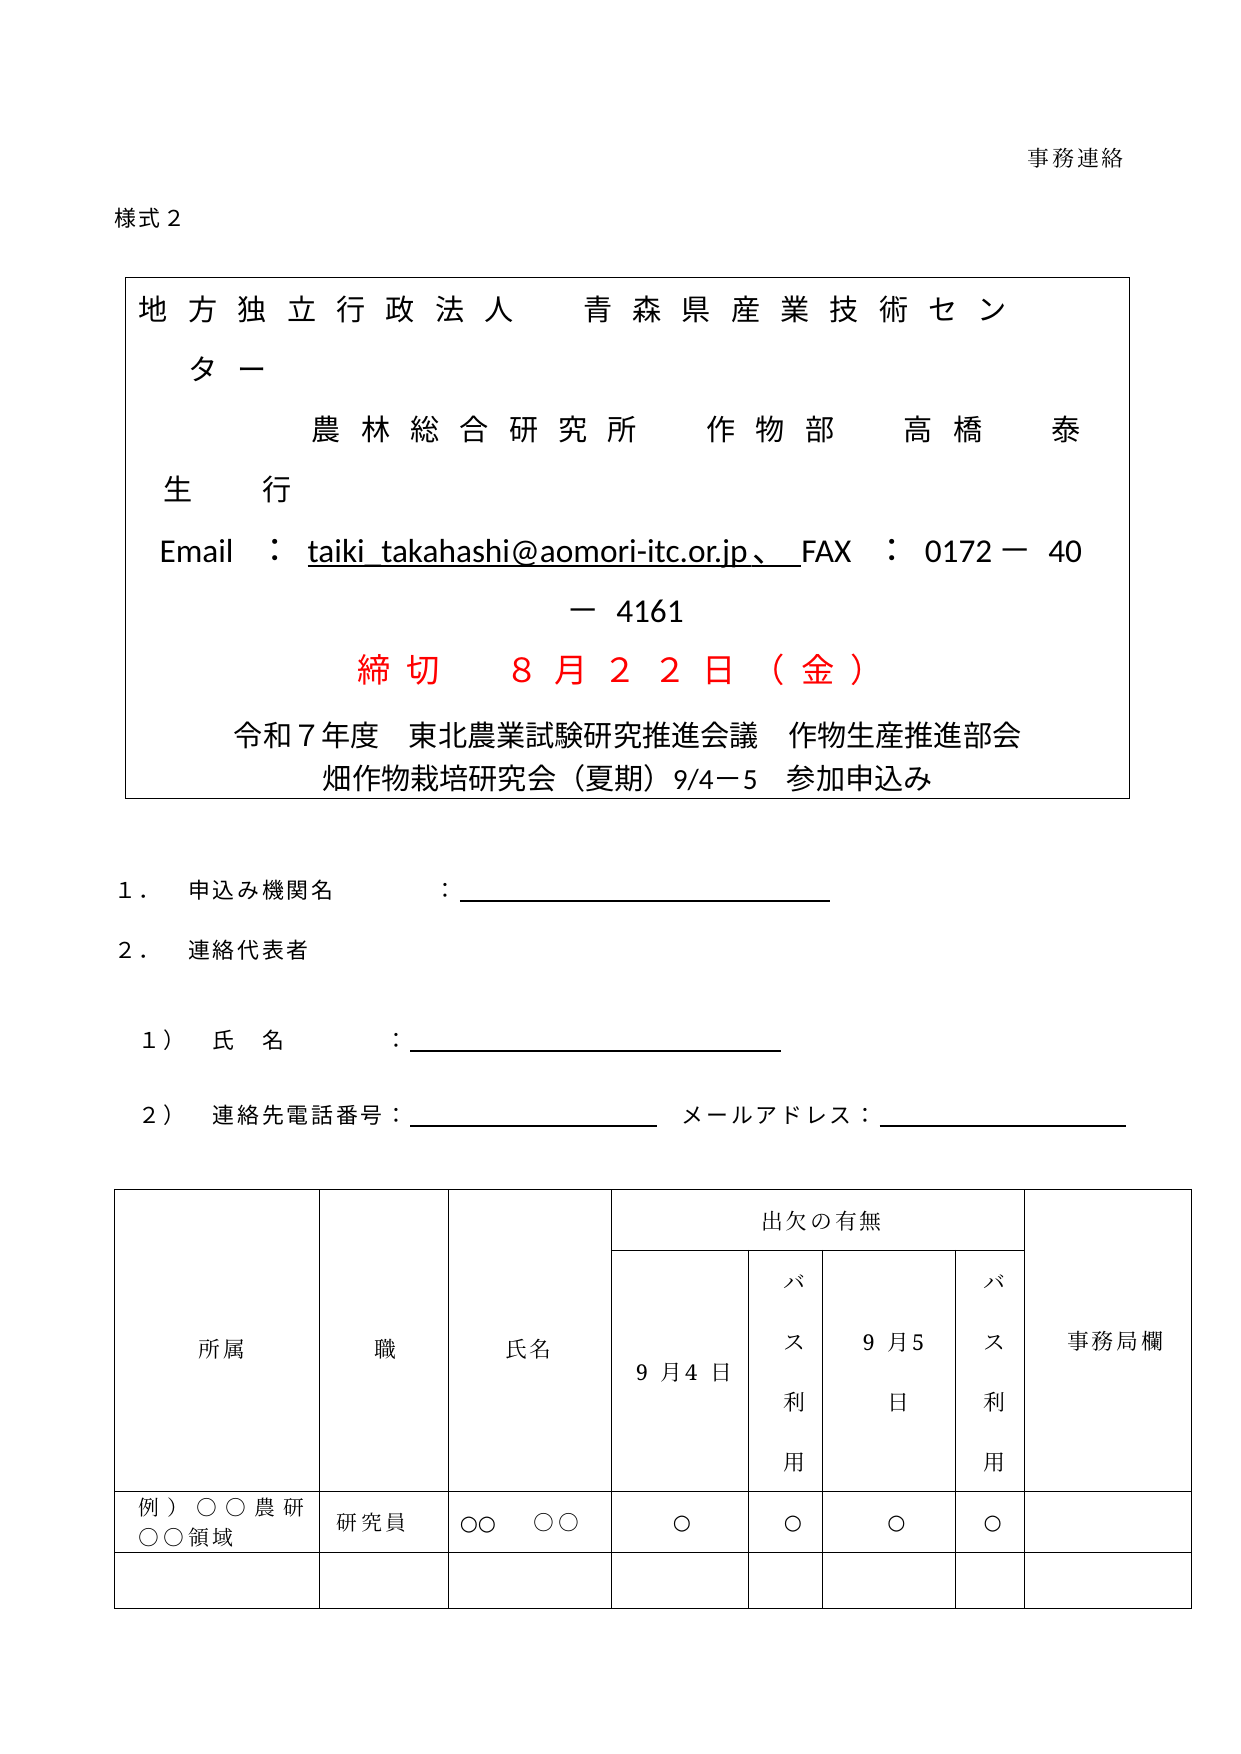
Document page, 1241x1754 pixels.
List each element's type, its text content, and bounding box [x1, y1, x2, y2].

table_cell [956, 1553, 1024, 1608]
text ２． 連絡代表者 [114, 919, 1126, 979]
table_cell ○ [749, 1492, 822, 1552]
table_cell ○ [612, 1492, 748, 1552]
table_cell ○○ ○○ [449, 1492, 611, 1552]
table_cell [320, 1553, 448, 1608]
table_cell バス利用 [956, 1251, 1024, 1491]
table_cell [749, 1553, 822, 1608]
text 事務連絡 [114, 127, 1126, 187]
text １． 申込み機関名 ： [114, 859, 1126, 919]
table_header 地方独立行政法人 青森県産業技術センター 農林総合研究所 作物部 高橋 泰生 行 Email：taiki_takahashi@aomori-itc.or.jp、FAX：0172－40－4161 締切 ８月２２日（金） 令和７年度 東北農業試験研究推進会議 作物生産推進部会 畑作物栽培研究会（夏期）9/4－5 参加申込み [126, 278, 1129, 798]
list 氏 名 ： [136, 1009, 1126, 1069]
table_header 出欠の有無 [612, 1190, 1024, 1250]
table_cell ○ [956, 1492, 1024, 1552]
table_cell 9月4日 [612, 1251, 748, 1491]
table_header 所属 [115, 1190, 319, 1491]
table_header 事務局欄 [1025, 1190, 1191, 1491]
table_header 氏名 [449, 1190, 611, 1491]
table_cell 例）○○農研○○領域 [115, 1492, 319, 1552]
table_cell 研究員 [320, 1492, 448, 1552]
table_cell [449, 1553, 611, 1608]
table_cell [1025, 1492, 1191, 1552]
text 様式２ [114, 187, 1126, 247]
table_cell [1025, 1553, 1191, 1608]
table_cell [612, 1553, 748, 1608]
table_cell 9月5日 [823, 1251, 955, 1491]
table_cell ○ [823, 1492, 955, 1552]
table_cell [823, 1553, 955, 1608]
table_cell バス利用 [749, 1251, 822, 1491]
table_header 職 [320, 1190, 448, 1491]
table_cell [115, 1553, 319, 1608]
list 連絡先電話番号： メールアドレス： [136, 1084, 1126, 1144]
